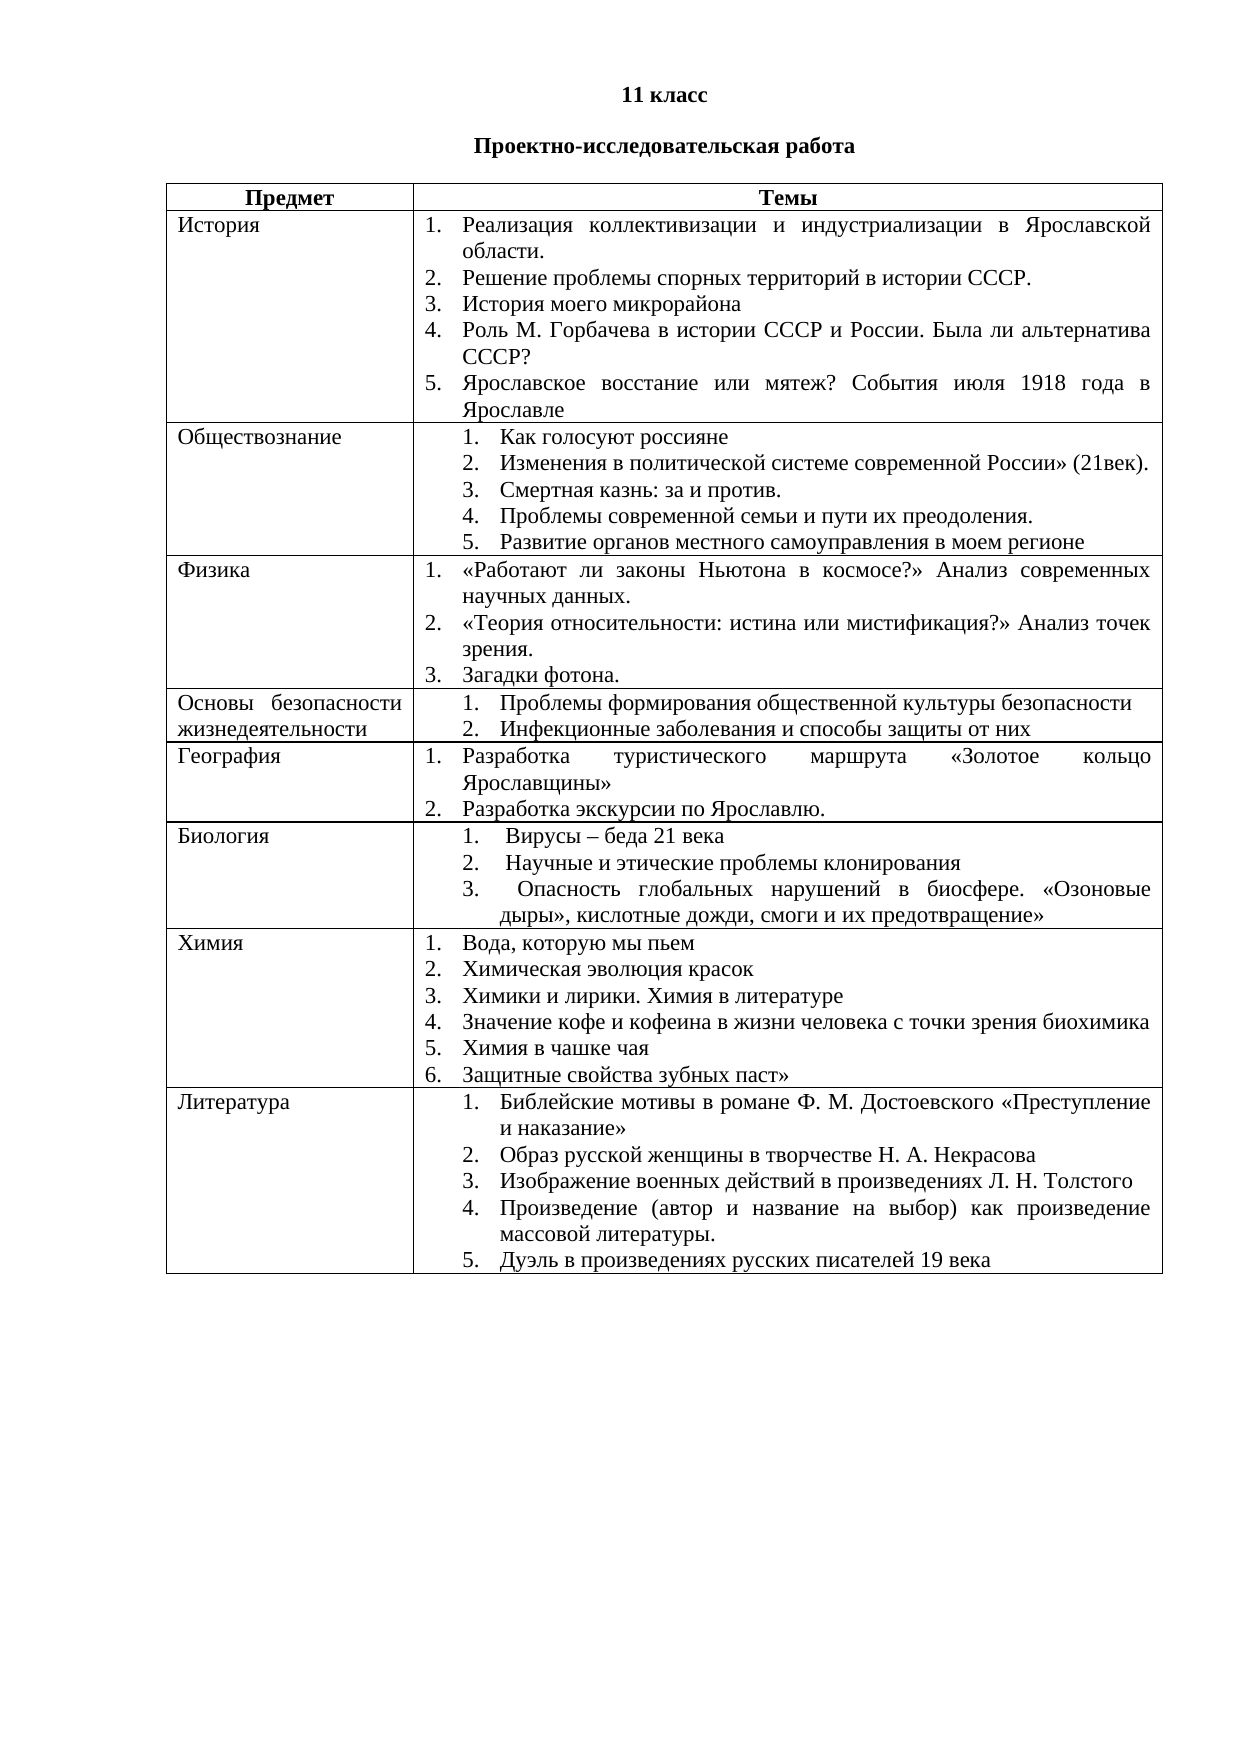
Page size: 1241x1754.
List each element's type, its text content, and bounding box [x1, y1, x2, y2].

table_cell Как голосуют россияне Изменения в политической системе современной России» (21век). Смертная казнь: за и против. Проблемы современной семьи и пути их преодоления. Развитие органов местного самоуправления в моем регионе [414, 423, 1162, 555]
table_cell История [167, 211, 413, 422]
table_cell Разработка туристического маршрута «Золотое кольцо Ярославщины» Разработка экскурсии по Ярославлю. [414, 743, 1162, 821]
table_cell География [167, 743, 413, 821]
table_cell Библейские мотивы в романе Ф. М. Достоевского «Преступление и наказание» Образ русской женщины в творчестве Н. А. Некрасова Изображение военных действий в произведениях Л. Н. Толстого Произведение (автор и название на выбор) как произведение массовой литературы. Дуэль в произведениях русских писателей 19 века [414, 1088, 1162, 1273]
table_cell Обществознание [167, 423, 413, 555]
table_header Темы [414, 184, 1162, 210]
table_cell Проблемы формирования общественной культуры безопасности Инфекционные заболевания и способы защиты от них [414, 689, 1162, 741]
table_cell Основы безопасности жизнедеятельности [167, 689, 413, 741]
table_cell Вирусы – беда 21 века Научные и этические проблемы клонирования Опасность глобальных нарушений в биосфере. «Озоновые дыры», кислотные дожди, смоги и их предотвращение» [414, 823, 1162, 928]
table_cell Вода, которую мы пьем Химическая эволюция красок Химики и лирики. Химия в литературе Значение кофе и кофеина в жизни человека с точки зрения биохимика Химия в чашке чая Защитные свойства зубных паст» [414, 929, 1162, 1087]
table_cell Литература [167, 1088, 413, 1273]
text 11 класс [177, 81, 1152, 107]
table_cell «Работают ли законы Ньютона в космосе?» Анализ современных научных данных. «Теория относительности: истина или мистификация?» Анализ точек зрения. Загадки фотона. [414, 556, 1162, 688]
table_cell Биология [167, 823, 413, 928]
table_header Предмет [167, 184, 413, 210]
table_cell Химия [167, 929, 413, 1087]
table_cell Реализация коллективизации и индустриализации в Ярославской области. Решение проблемы спорных территорий в истории СССР. История моего микрорайона Роль М. Горбачева в истории СССР и России. Была ли альтернатива СССР? Ярославское восстание или мятеж? События июля 1918 года в Ярославле [414, 211, 1162, 422]
table_cell Физика [167, 556, 413, 688]
text Проектно-исследовательская работа [177, 132, 1152, 158]
